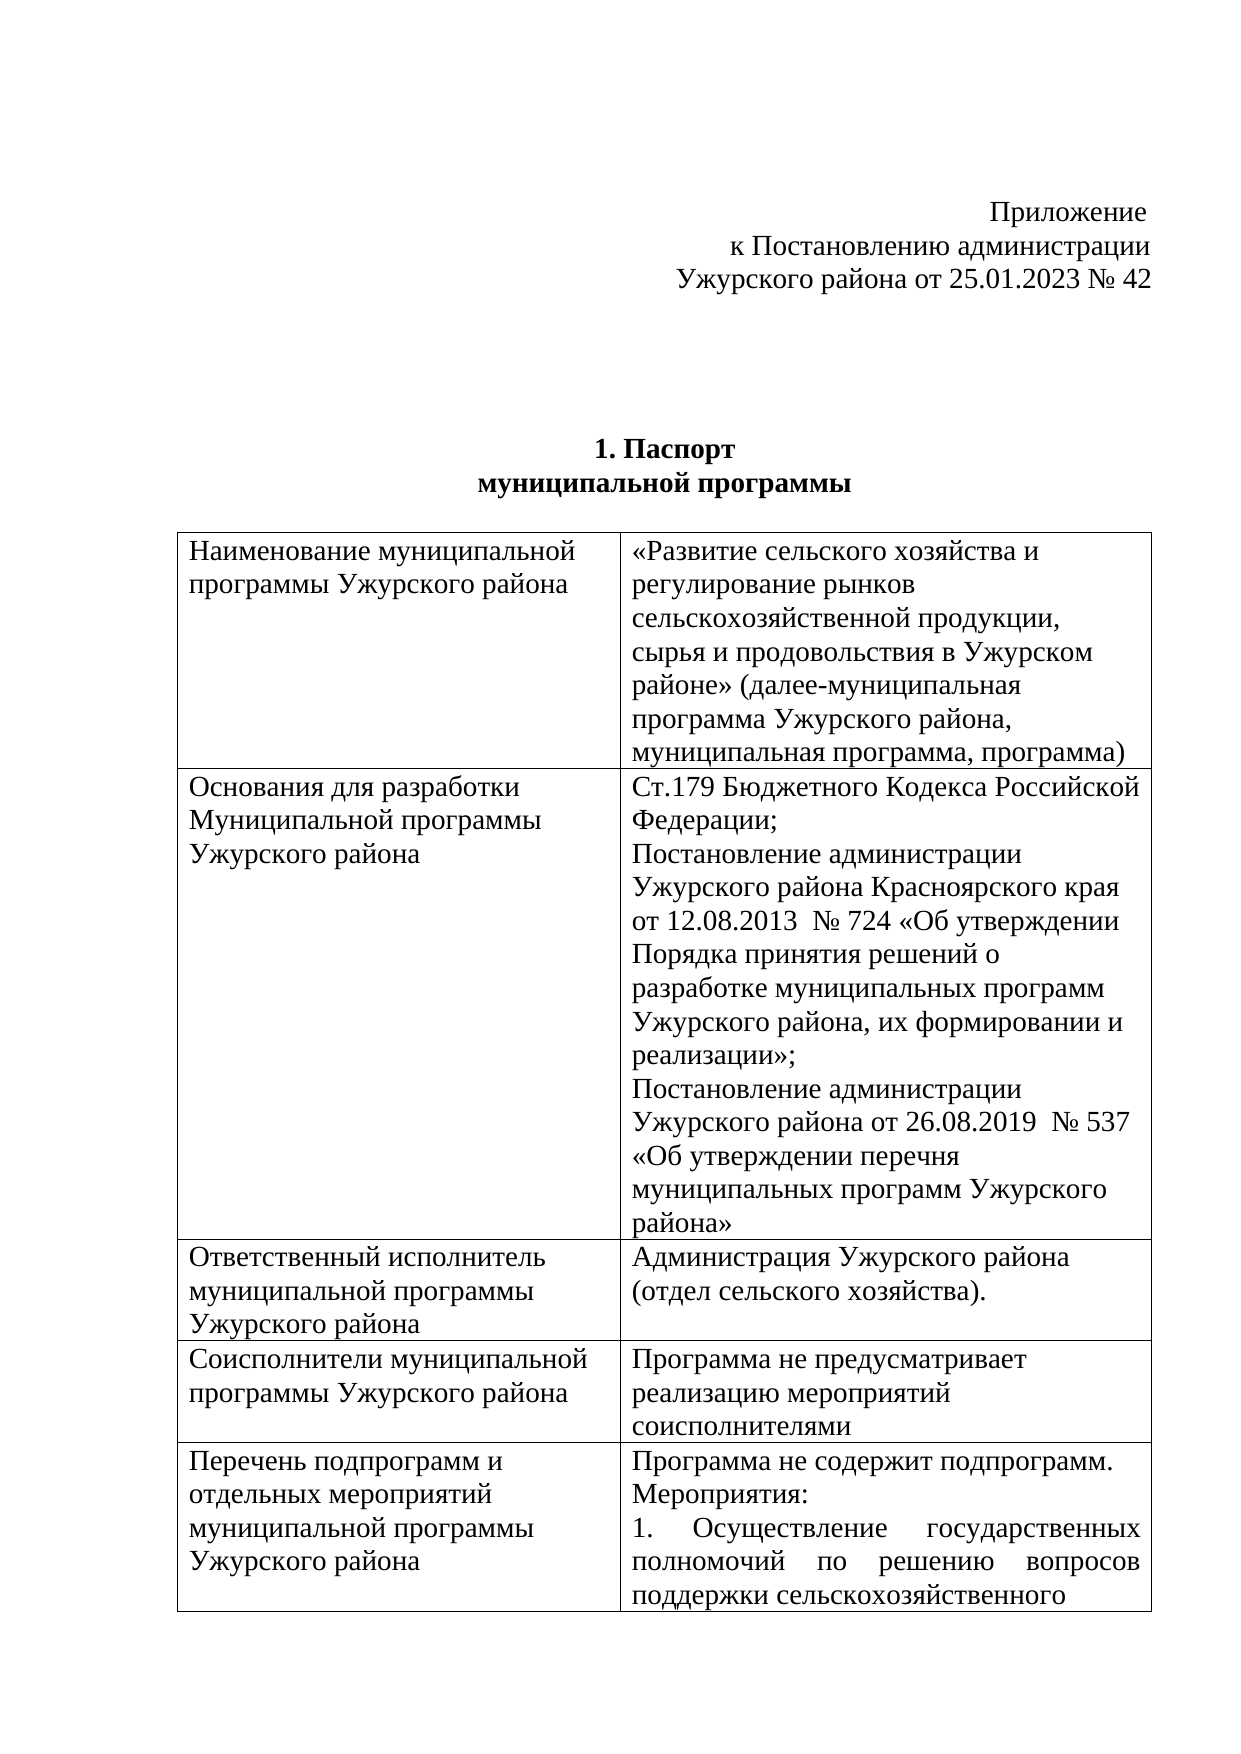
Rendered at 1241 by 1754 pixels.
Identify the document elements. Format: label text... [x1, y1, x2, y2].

text Ужурского района от 25.01.2023 № 42 [605, 262, 1152, 295]
table_header «Развитие сельского хозяйства и регулирование рынков сельскохозяйственной продукции, сырья и продовольствия в Ужурском районе» (далее-муниципальная программа Ужурского района, муниципальная программа, программа) [621, 533, 1151, 768]
text к Постановлению администрации [177, 228, 1152, 262]
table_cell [621, 1443, 1151, 1611]
text муниципальной программы [177, 465, 1152, 498]
text Приложение [989, 166, 1152, 228]
table_cell Ответственный исполнитель муниципальной программы Ужурского района [178, 1240, 620, 1340]
table_cell Администрация Ужурского района (отдел сельского хозяйства). [621, 1240, 1151, 1340]
table_header Наименование муниципальной программы Ужурского района [178, 533, 620, 768]
table_cell Соисполнители муниципальной программы Ужурского района [178, 1341, 620, 1442]
text 1. Паспорт [177, 431, 1152, 465]
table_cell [178, 1443, 620, 1611]
table_cell Основания для разработки Муниципальной программы Ужурского района [178, 769, 620, 1238]
table_cell Ст.179 Бюджетного Кодекса Российской Федерации; Постановление администрации Ужурского района Красноярского края от 12.08.2013 № 724 «Об утверждении Порядка принятия решений о разработке муниципальных программ Ужурского района, их формировании и реализации»; Постановление администрации Ужурского района от 26.08.2019 № 537 «Об утверждении перечня муниципальных программ Ужурского района» [621, 769, 1151, 1238]
table_cell Программа не предусматривает реализацию мероприятий соисполнителями [621, 1341, 1151, 1442]
